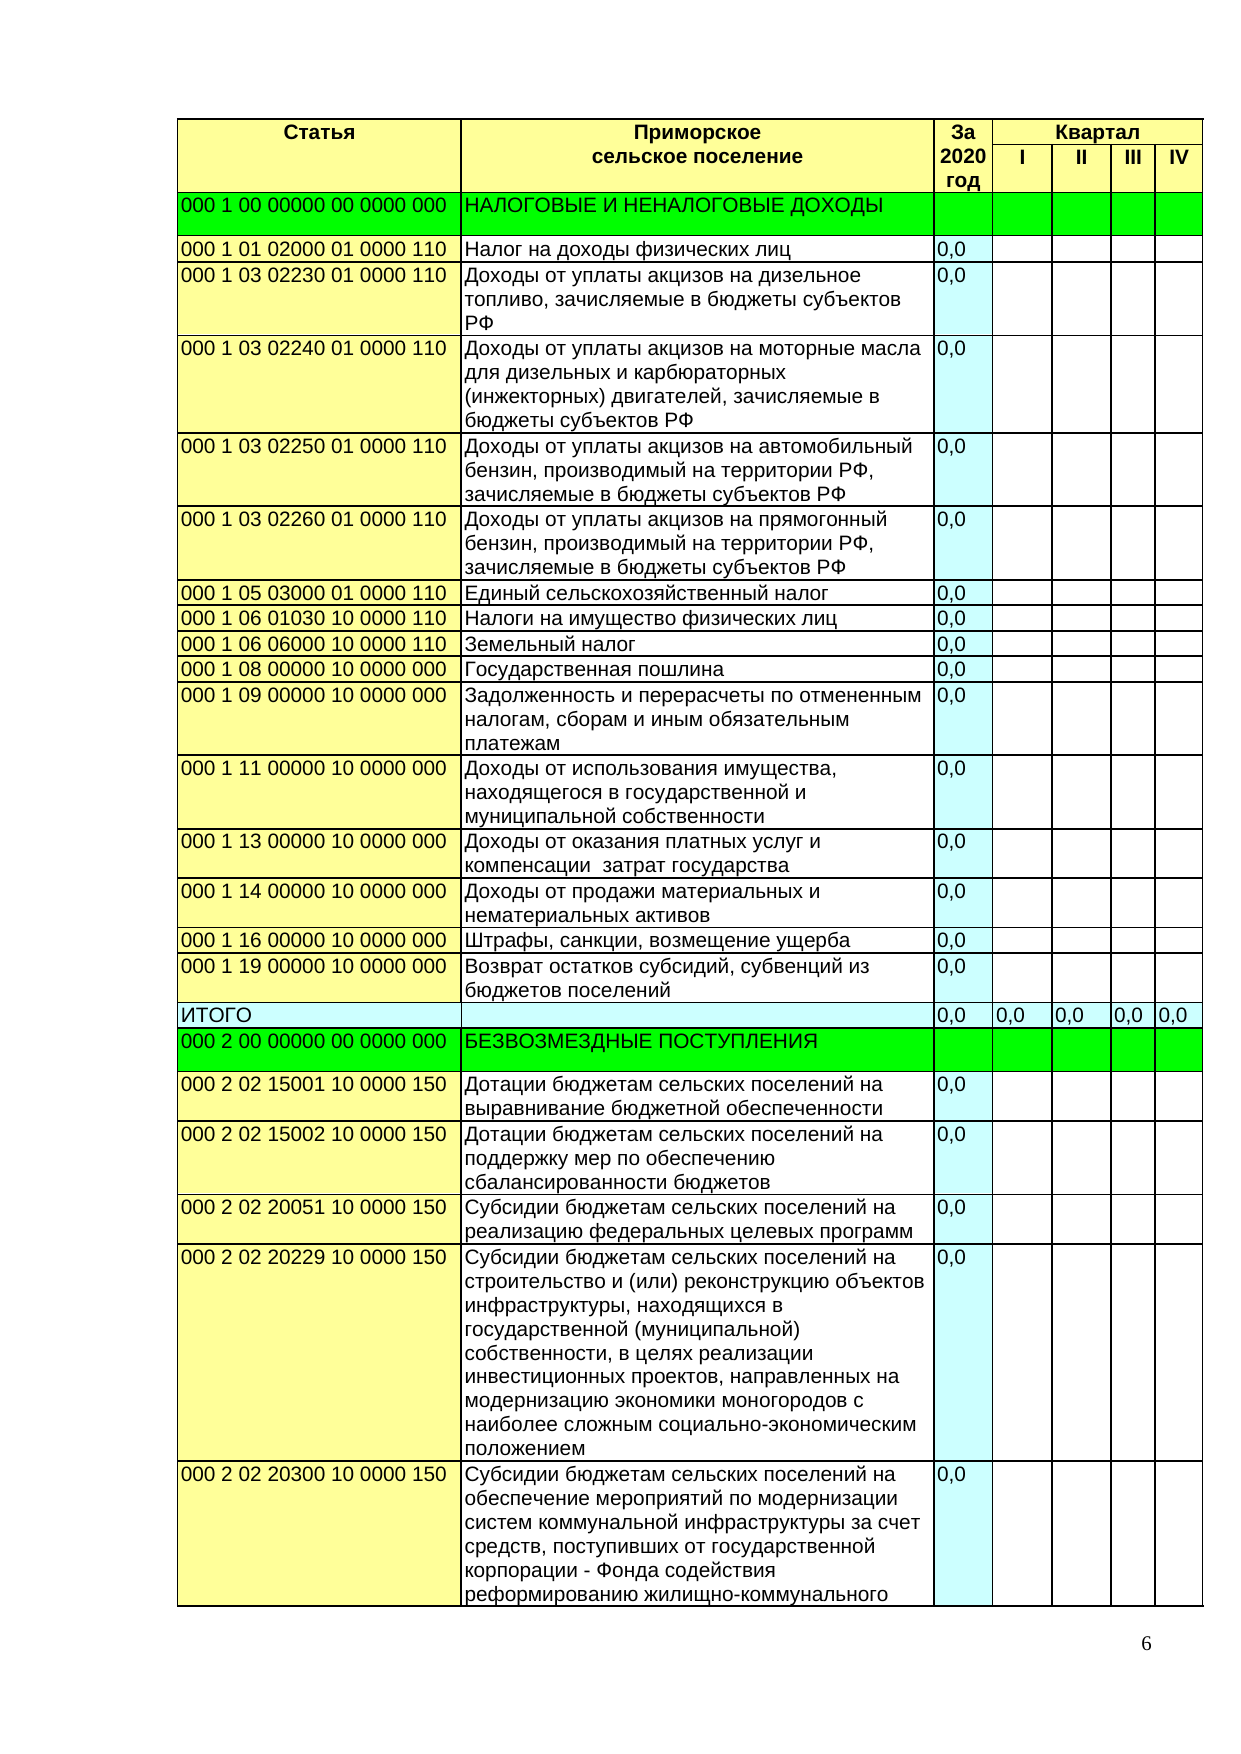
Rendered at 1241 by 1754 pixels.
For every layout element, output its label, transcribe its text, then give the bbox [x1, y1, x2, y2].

table_cell 0,0 [1112, 1003, 1154, 1027]
table_cell Статья [178, 120, 460, 192]
table_cell [993, 1245, 1051, 1460]
table_cell 000 1 00 00000 00 0000 000 [178, 193, 460, 235]
table_cell 000 2 02 20229 10 0000 150 [178, 1245, 460, 1460]
table_cell [1156, 263, 1202, 334]
table_cell Дотации бюджетам сельских поселений на поддержку мер по обеспечению сбалансированности бюджетов [462, 1122, 933, 1193]
table_cell 0,0 [1053, 1003, 1110, 1027]
table_cell Приморское сельское поселение [462, 120, 933, 192]
table_cell [1156, 1122, 1202, 1193]
table_cell [1156, 581, 1202, 604]
table_cell 000 1 11 00000 10 0000 000 [178, 756, 460, 828]
table_cell [993, 336, 1051, 432]
table_cell [1112, 1195, 1154, 1243]
table_cell 0,0 [935, 632, 992, 655]
table_cell 0,0 [935, 606, 992, 630]
table_cell 0,0 [935, 507, 992, 579]
table_cell [1053, 830, 1110, 877]
table_cell [1053, 1462, 1110, 1605]
table_cell [1156, 336, 1202, 432]
table_cell 0,0 [935, 1195, 992, 1243]
table_cell II [1053, 145, 1110, 192]
table_cell 000 1 03 02240 01 0000 110 [178, 336, 460, 432]
table_cell 000 1 06 06000 10 0000 110 [178, 632, 460, 655]
table_cell [1156, 928, 1202, 952]
table_cell Дотации бюджетам сельских поселений на выравнивание бюджетной обеспеченности [462, 1072, 933, 1120]
table_cell [1156, 1245, 1202, 1460]
table_cell [1156, 193, 1202, 235]
table_cell [993, 756, 1051, 828]
table_cell Налоги на имущество физических лиц [462, 606, 933, 630]
table_cell IV [1156, 145, 1202, 192]
table_cell 0,0 [935, 1245, 992, 1460]
table_cell 0,0 [935, 1122, 992, 1193]
table_cell I [993, 145, 1051, 192]
table_cell [993, 928, 1051, 952]
table_cell 000 1 09 00000 10 0000 000 [178, 683, 460, 754]
table_cell 000 1 05 03000 01 0000 110 [178, 581, 460, 604]
table_cell [1053, 954, 1110, 1002]
table_cell Государственная пошлина [462, 657, 933, 681]
table_cell [1156, 1029, 1202, 1071]
table_cell [1112, 879, 1154, 927]
table_cell [993, 1072, 1051, 1120]
table_cell [1053, 606, 1110, 630]
table_cell [1112, 606, 1154, 630]
table_cell [993, 1462, 1051, 1605]
table_cell 000 2 02 15001 10 0000 150 [178, 1072, 460, 1120]
table_cell [1156, 434, 1202, 505]
table_cell [1053, 507, 1110, 579]
table_cell [1156, 632, 1202, 655]
table_cell [1112, 507, 1154, 579]
table_cell 0,0 [935, 336, 992, 432]
table_cell [1112, 581, 1154, 604]
table_cell Субсидии бюджетам сельских поселений на строительство и (или) реконструкцию объектов инфраструктуры, находящихся в государственной (муниципальной) собственности, в целях реализации инвестиционных проектов, направленных на модернизацию экономики моногородов с наиболее сложным социально-экономическим положением [462, 1245, 933, 1460]
table_cell [993, 581, 1051, 604]
table_cell 0,0 [935, 756, 992, 828]
table_cell [1156, 756, 1202, 828]
table_cell Субсидии бюджетам сельских поселений на реализацию федеральных целевых программ [462, 1195, 933, 1243]
table_cell [993, 1122, 1051, 1193]
table_cell [993, 830, 1051, 877]
table_cell 0,0 [935, 1072, 992, 1120]
table_cell [935, 193, 992, 235]
table_cell [1053, 236, 1110, 261]
table_cell 000 1 03 02230 01 0000 110 [178, 263, 460, 334]
table_cell 000 1 13 00000 10 0000 000 [178, 830, 460, 877]
table_cell ИТОГО [178, 1003, 461, 1027]
table_cell [1112, 632, 1154, 655]
table_cell Доходы от оказания платных услуг и компенсации затрат государства [462, 830, 933, 877]
table_cell [1112, 263, 1154, 334]
table_cell 000 1 01 02000 01 0000 110 [178, 236, 460, 261]
table_cell [1053, 632, 1110, 655]
table_cell [1112, 657, 1154, 681]
table_cell Доходы от уплаты акцизов на автомобильный бензин, производимый на территории РФ, зачисляемые в бюджеты субъектов РФ [462, 434, 933, 505]
table_cell Квартал [993, 120, 1202, 144]
table_cell [1112, 683, 1154, 754]
table_cell 000 1 19 00000 10 0000 000 [178, 954, 460, 1002]
table_cell [1112, 830, 1154, 877]
table_cell Штрафы, санкции, возмещение ущерба [462, 928, 933, 952]
table_cell НАЛОГОВЫЕ И НЕНАЛОГОВЫЕ ДОХОДЫ [462, 193, 933, 235]
table_cell [1053, 1122, 1110, 1193]
table_cell [1156, 683, 1202, 754]
table_cell [993, 683, 1051, 754]
table_cell [1112, 193, 1154, 235]
table_cell 0,0 [935, 683, 992, 754]
table_cell [1053, 928, 1110, 952]
table_cell 0,0 [935, 954, 992, 1002]
table_cell [1053, 193, 1110, 235]
table_cell БЕЗВОЗМЕЗДНЫЕ ПОСТУПЛЕНИЯ [462, 1029, 933, 1071]
table_cell [993, 434, 1051, 505]
table_cell Доходы от уплаты акцизов на моторные масла для дизельных и карбюраторных (инжекторных) двигателей, зачисляемые в бюджеты субъектов РФ [462, 336, 933, 432]
table_cell [1156, 507, 1202, 579]
table_cell [1156, 1072, 1202, 1120]
table_cell 000 1 14 00000 10 0000 000 [178, 879, 460, 927]
table_cell [1053, 336, 1110, 432]
table_cell 000 1 16 00000 10 0000 000 [178, 928, 460, 952]
table_cell [1156, 236, 1202, 261]
table_cell [1053, 263, 1110, 334]
table_cell За 2020 год [935, 120, 992, 192]
table_cell 000 2 00 00000 00 0000 000 [178, 1029, 460, 1071]
table_cell [1053, 683, 1110, 754]
table_cell Доходы от уплаты акцизов на дизельное топливо, зачисляемые в бюджеты субъектов РФ [462, 263, 933, 334]
table_cell [993, 632, 1051, 655]
table_cell Единый сельскохозяйственный налог [462, 581, 933, 604]
table_cell [1053, 1245, 1110, 1460]
table_cell [993, 606, 1051, 630]
table_cell 0,0 [935, 1003, 992, 1027]
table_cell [462, 1462, 933, 1605]
table_cell [993, 879, 1051, 927]
table_cell [993, 236, 1051, 261]
table_cell [1112, 336, 1154, 432]
table_cell [1053, 581, 1110, 604]
table_cell [1053, 756, 1110, 828]
table_cell 000 1 03 02250 01 0000 110 [178, 434, 460, 505]
table_cell 0,0 [993, 1003, 1051, 1027]
table_cell Задолженность и перерасчеты по отмененным налогам, сборам и иным обязательным платежам [462, 683, 933, 754]
table_cell [993, 193, 1051, 235]
table_cell [1112, 236, 1154, 261]
table_cell [1156, 954, 1202, 1002]
table_cell [1112, 1029, 1154, 1071]
table_cell Доходы от использования имущества, находящегося в государственной и муниципальной собственности [462, 756, 933, 828]
table_cell [993, 263, 1051, 334]
table_cell 0,0 [935, 830, 992, 877]
table_cell [1053, 1029, 1110, 1071]
table_cell 0,0 [935, 434, 992, 505]
table_cell [1053, 657, 1110, 681]
table_cell [1053, 1072, 1110, 1120]
table_cell [993, 1195, 1051, 1243]
table_cell [1112, 928, 1154, 952]
table_cell [993, 657, 1051, 681]
table_cell III [1112, 145, 1154, 192]
table_cell [1156, 1462, 1202, 1605]
table_cell 0,0 [935, 263, 992, 334]
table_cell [178, 1462, 460, 1605]
table_cell 0,0 [935, 581, 992, 604]
table_cell 000 1 08 00000 10 0000 000 [178, 657, 460, 681]
table_cell [1112, 1245, 1154, 1460]
table_cell 000 2 02 15002 10 0000 150 [178, 1122, 460, 1193]
table_cell [1156, 606, 1202, 630]
table_cell [462, 1003, 933, 1027]
table_cell 0,0 [935, 657, 992, 681]
table_cell [1156, 1195, 1202, 1243]
table_cell [1053, 434, 1110, 505]
table_cell [1156, 830, 1202, 877]
table_cell 000 1 03 02260 01 0000 110 [178, 507, 460, 579]
table_cell Доходы от уплаты акцизов на прямогонный бензин, производимый на территории РФ, зачисляемые в бюджеты субъектов РФ [462, 507, 933, 579]
table_cell [1112, 434, 1154, 505]
table_cell [1156, 657, 1202, 681]
table_cell 0,0 [935, 879, 992, 927]
table_cell [1053, 879, 1110, 927]
table_cell 0,0 [935, 1462, 992, 1605]
table_cell [993, 954, 1051, 1002]
table_cell [1112, 1122, 1154, 1193]
table_cell 000 2 02 20051 10 0000 150 [178, 1195, 460, 1243]
table_cell 0,0 [935, 236, 992, 261]
table_cell Доходы от продажи материальных и нематериальных активов [462, 879, 933, 927]
table_cell Возврат остатков субсидий, субвенций из бюджетов поселений [462, 954, 933, 1002]
table_cell [1053, 1195, 1110, 1243]
table_cell 0,0 [935, 928, 992, 952]
table_cell 0,0 [1156, 1003, 1202, 1027]
table_cell [1112, 1072, 1154, 1120]
table_cell [1156, 879, 1202, 927]
table_cell [935, 1029, 992, 1071]
table_cell [993, 507, 1051, 579]
table_cell [993, 1029, 1051, 1071]
table_cell Налог на доходы физических лиц [462, 236, 933, 261]
table_cell [1112, 1462, 1154, 1605]
table_cell [1112, 756, 1154, 828]
table_cell [1112, 954, 1154, 1002]
table_cell 000 1 06 01030 10 0000 110 [178, 606, 460, 630]
table_cell Земельный налог [462, 632, 933, 655]
